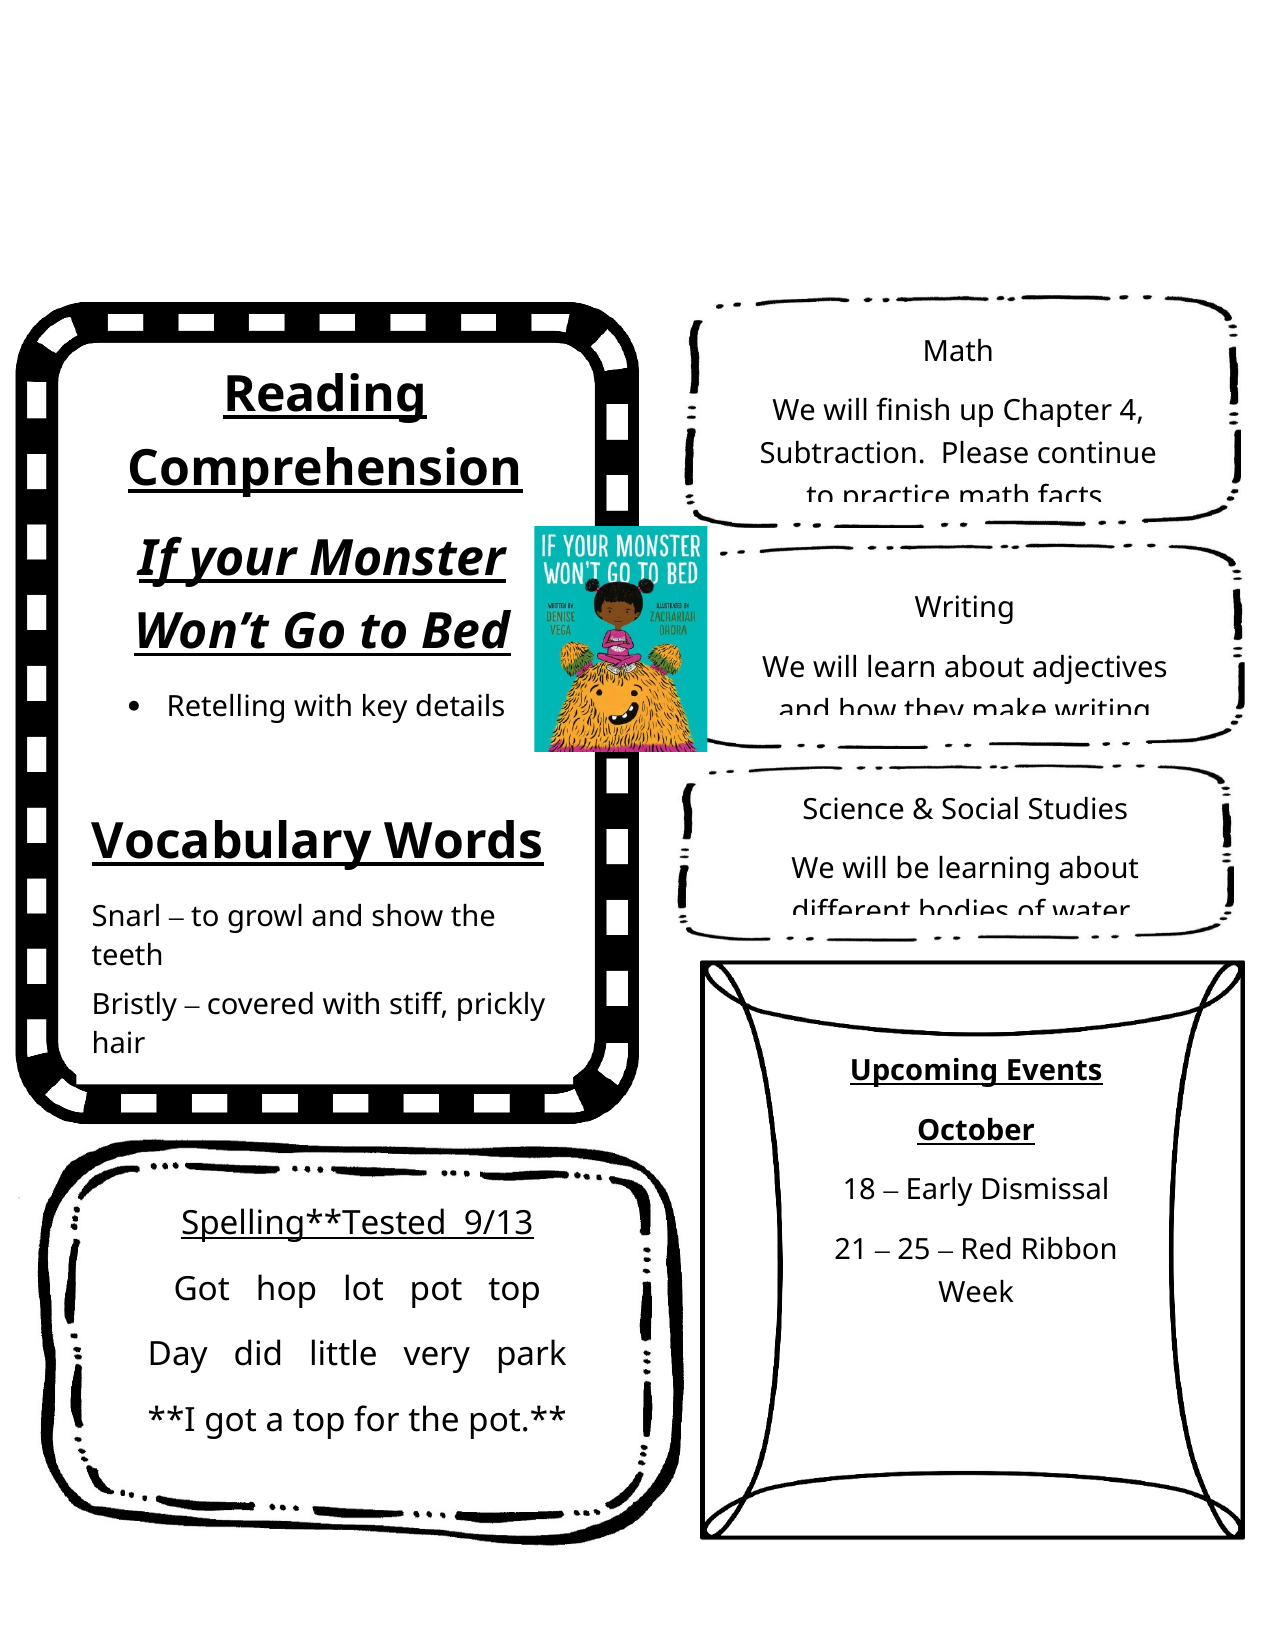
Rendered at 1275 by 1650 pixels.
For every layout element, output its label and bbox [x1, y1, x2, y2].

picture [0, 248, 1275, 1601]
